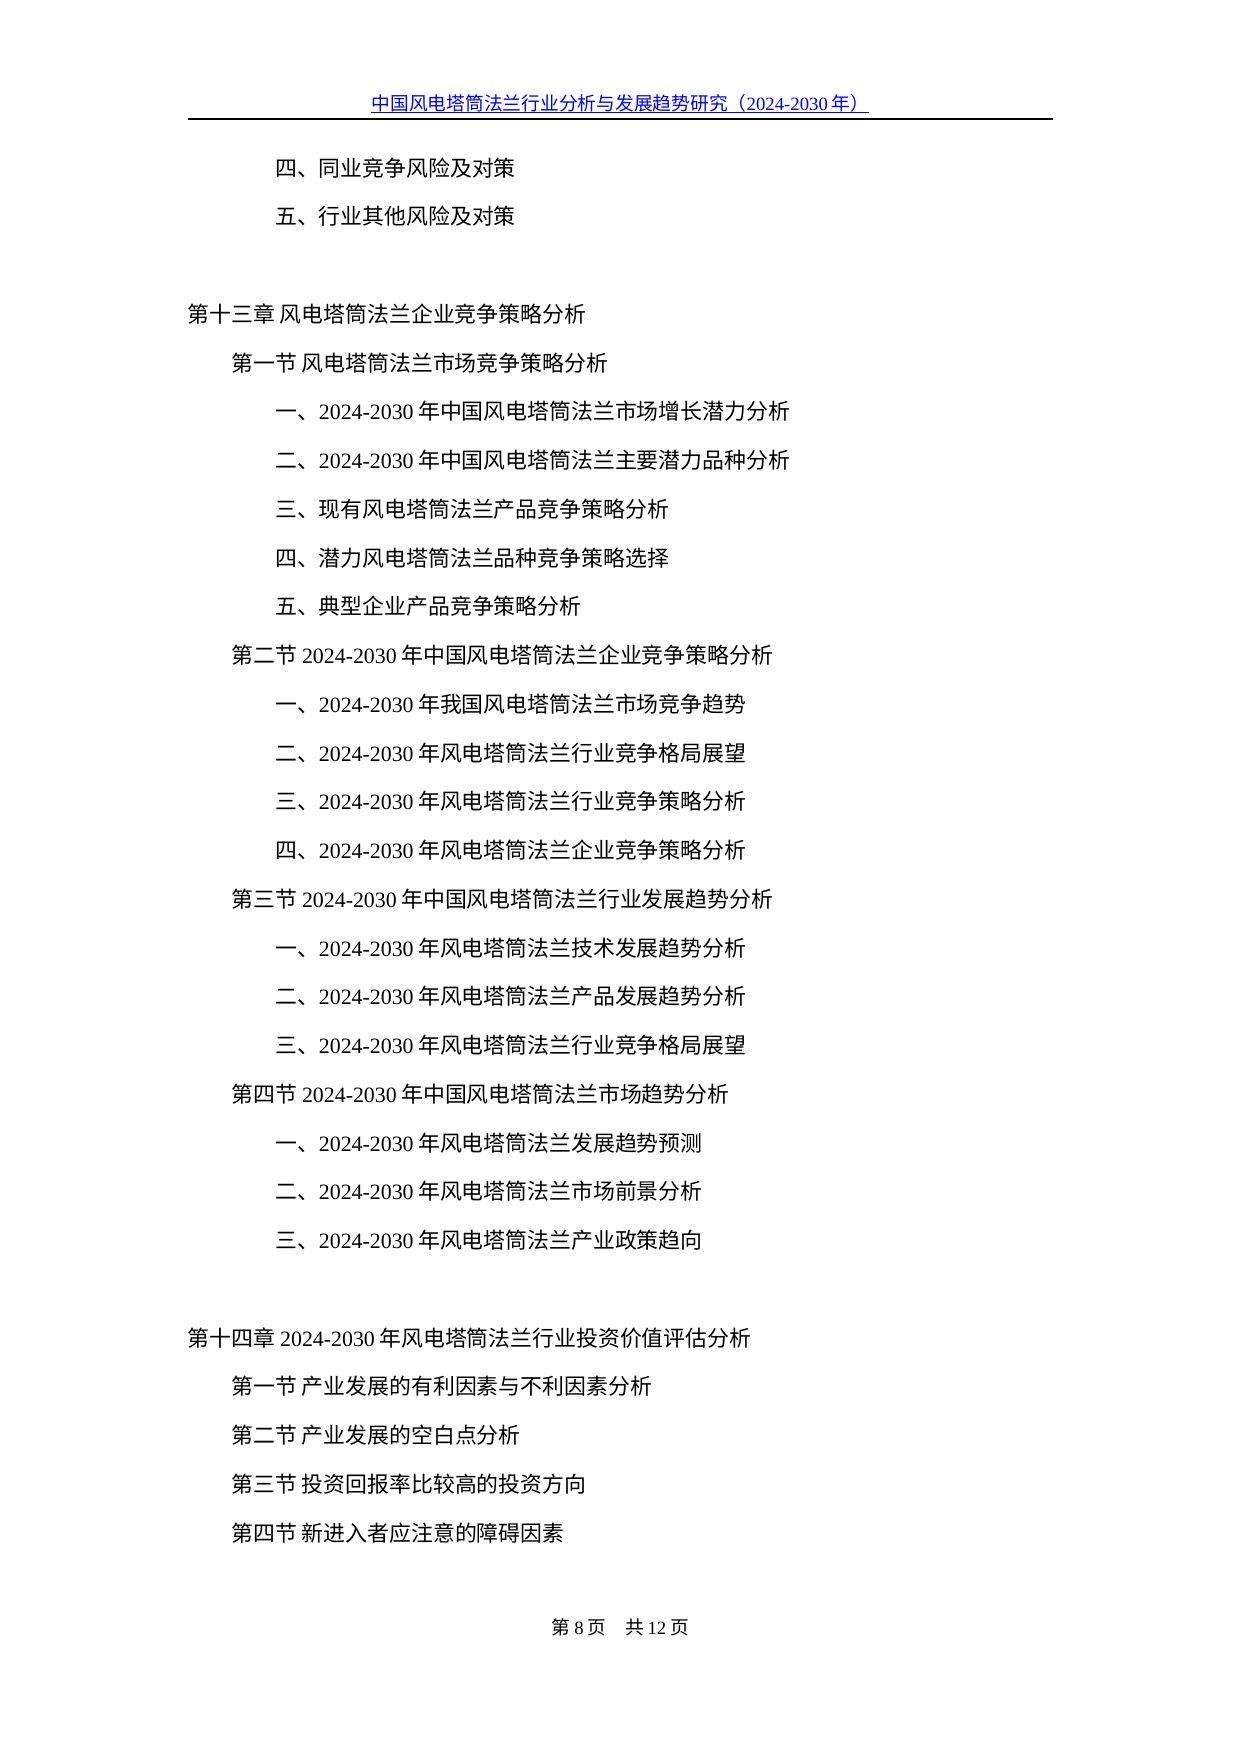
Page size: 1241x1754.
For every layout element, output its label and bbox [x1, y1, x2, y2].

text [187, 150, 1053, 1548]
